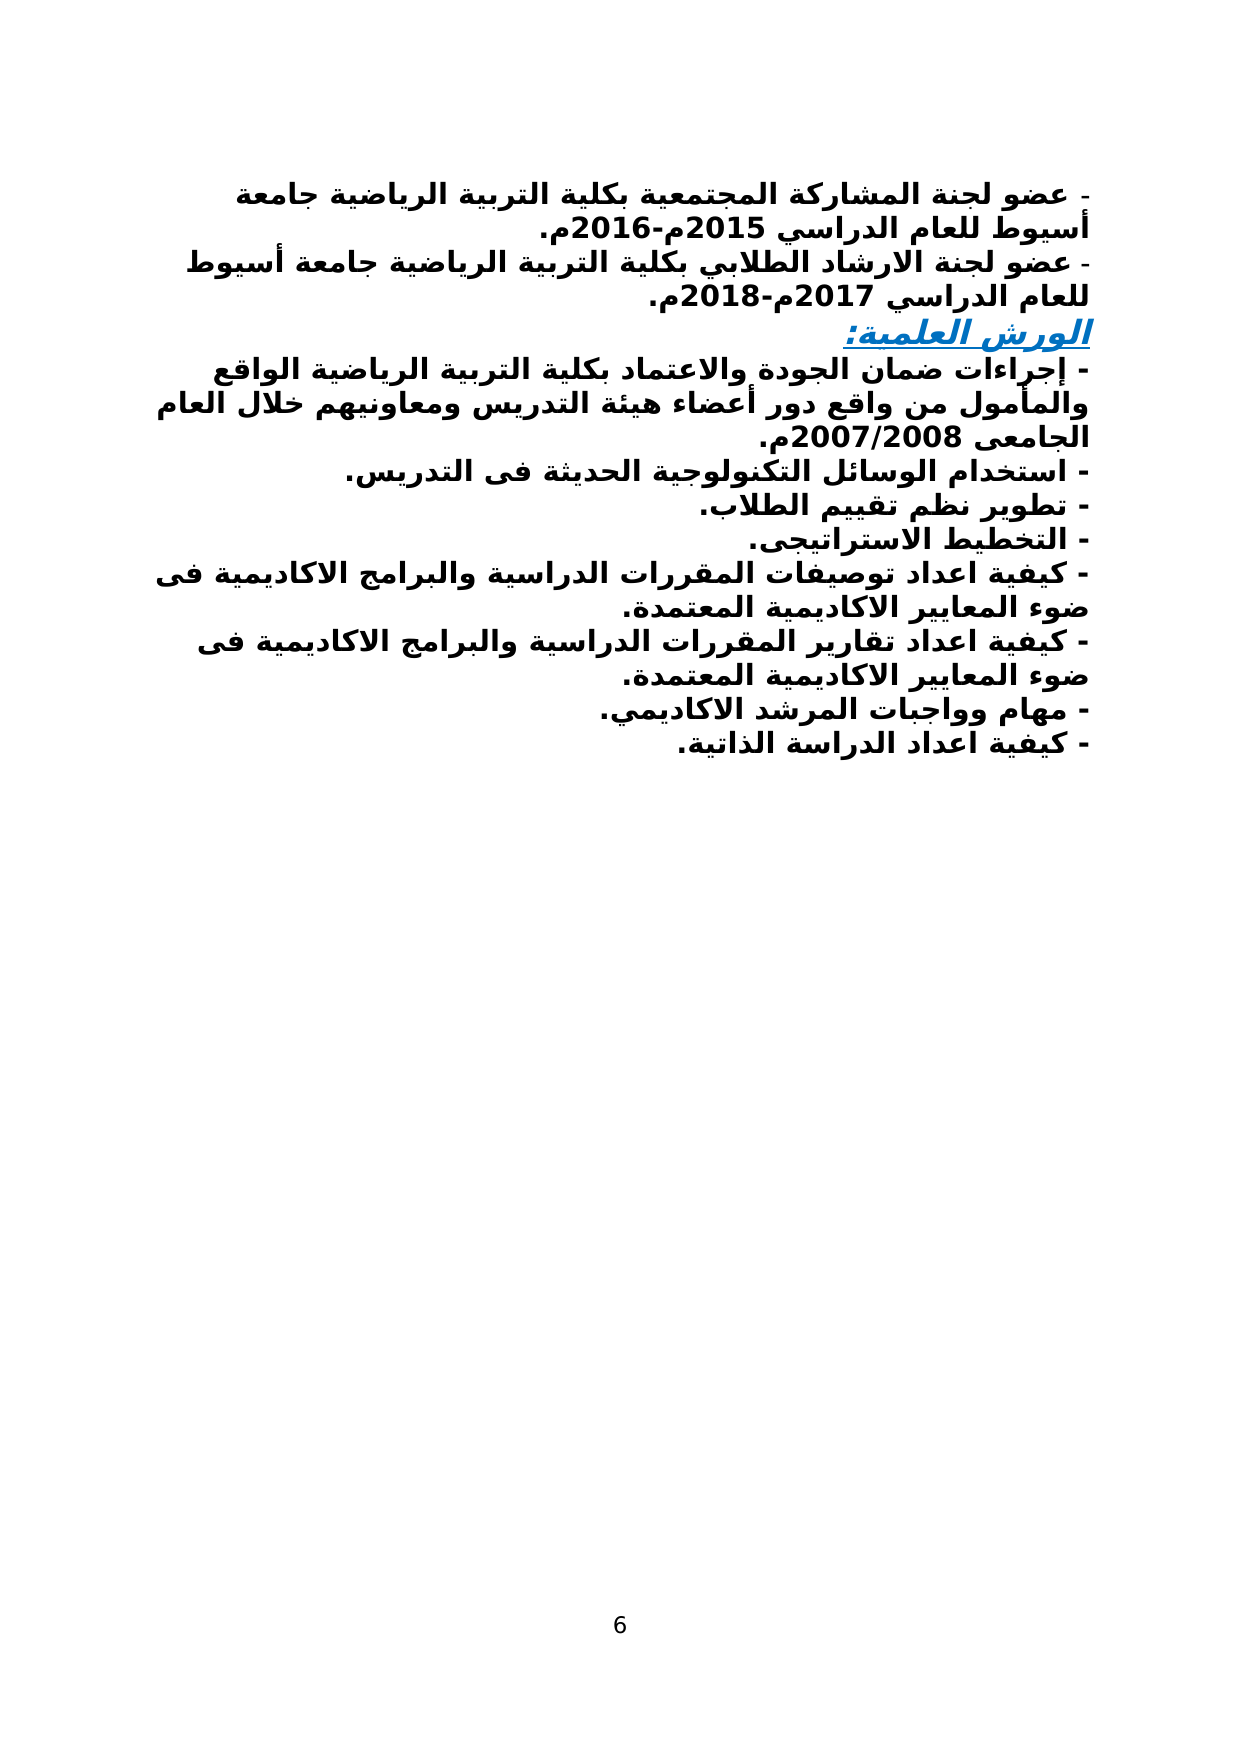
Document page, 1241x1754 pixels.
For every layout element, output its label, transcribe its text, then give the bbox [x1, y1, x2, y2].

text - عضو لجنة المشاركة المجتمعية بكلية التربية الرياضية جامعة أسيوط للعام الدراسي 2015م-2016م. [150, 177, 1090, 245]
text - كيفية اعداد توصيفات المقررات الدراسية والبرامج الاكاديمية فى ضوء المعايير الاكاديمية المعتمدة. [150, 556, 1090, 624]
text - استخدام الوسائل التكنولوجية الحديثة فى التدريس. [150, 454, 1090, 488]
text - إجراءات ضمان الجودة والاعتماد بكلية التربية الرياضية الواقع والمأمول من واقع دور أعضاء هيئة التدريس ومعاونيهم خلال العام الجامعى 2007/2008م. [150, 352, 1090, 454]
text - كيفية اعداد الدراسة الذاتية. [150, 726, 1090, 760]
text - مهام وواجبات المرشد الاكاديمي. [150, 692, 1090, 726]
text - عضو لجنة الارشاد الطلابي بكلية التربية الرياضية جامعة أسيوط للعام الدراسي 2017م-2018م. [150, 245, 1090, 313]
text - التخطيط الاستراتيجى. [150, 522, 1090, 556]
text - كيفية اعداد تقارير المقررات الدراسية والبرامج الاكاديمية فى ضوء المعايير الاكاديمية المعتمدة. [150, 624, 1090, 692]
text الورش العلمية: [150, 313, 1090, 352]
text - تطوير نظم تقييم الطلاب. [150, 488, 1090, 522]
